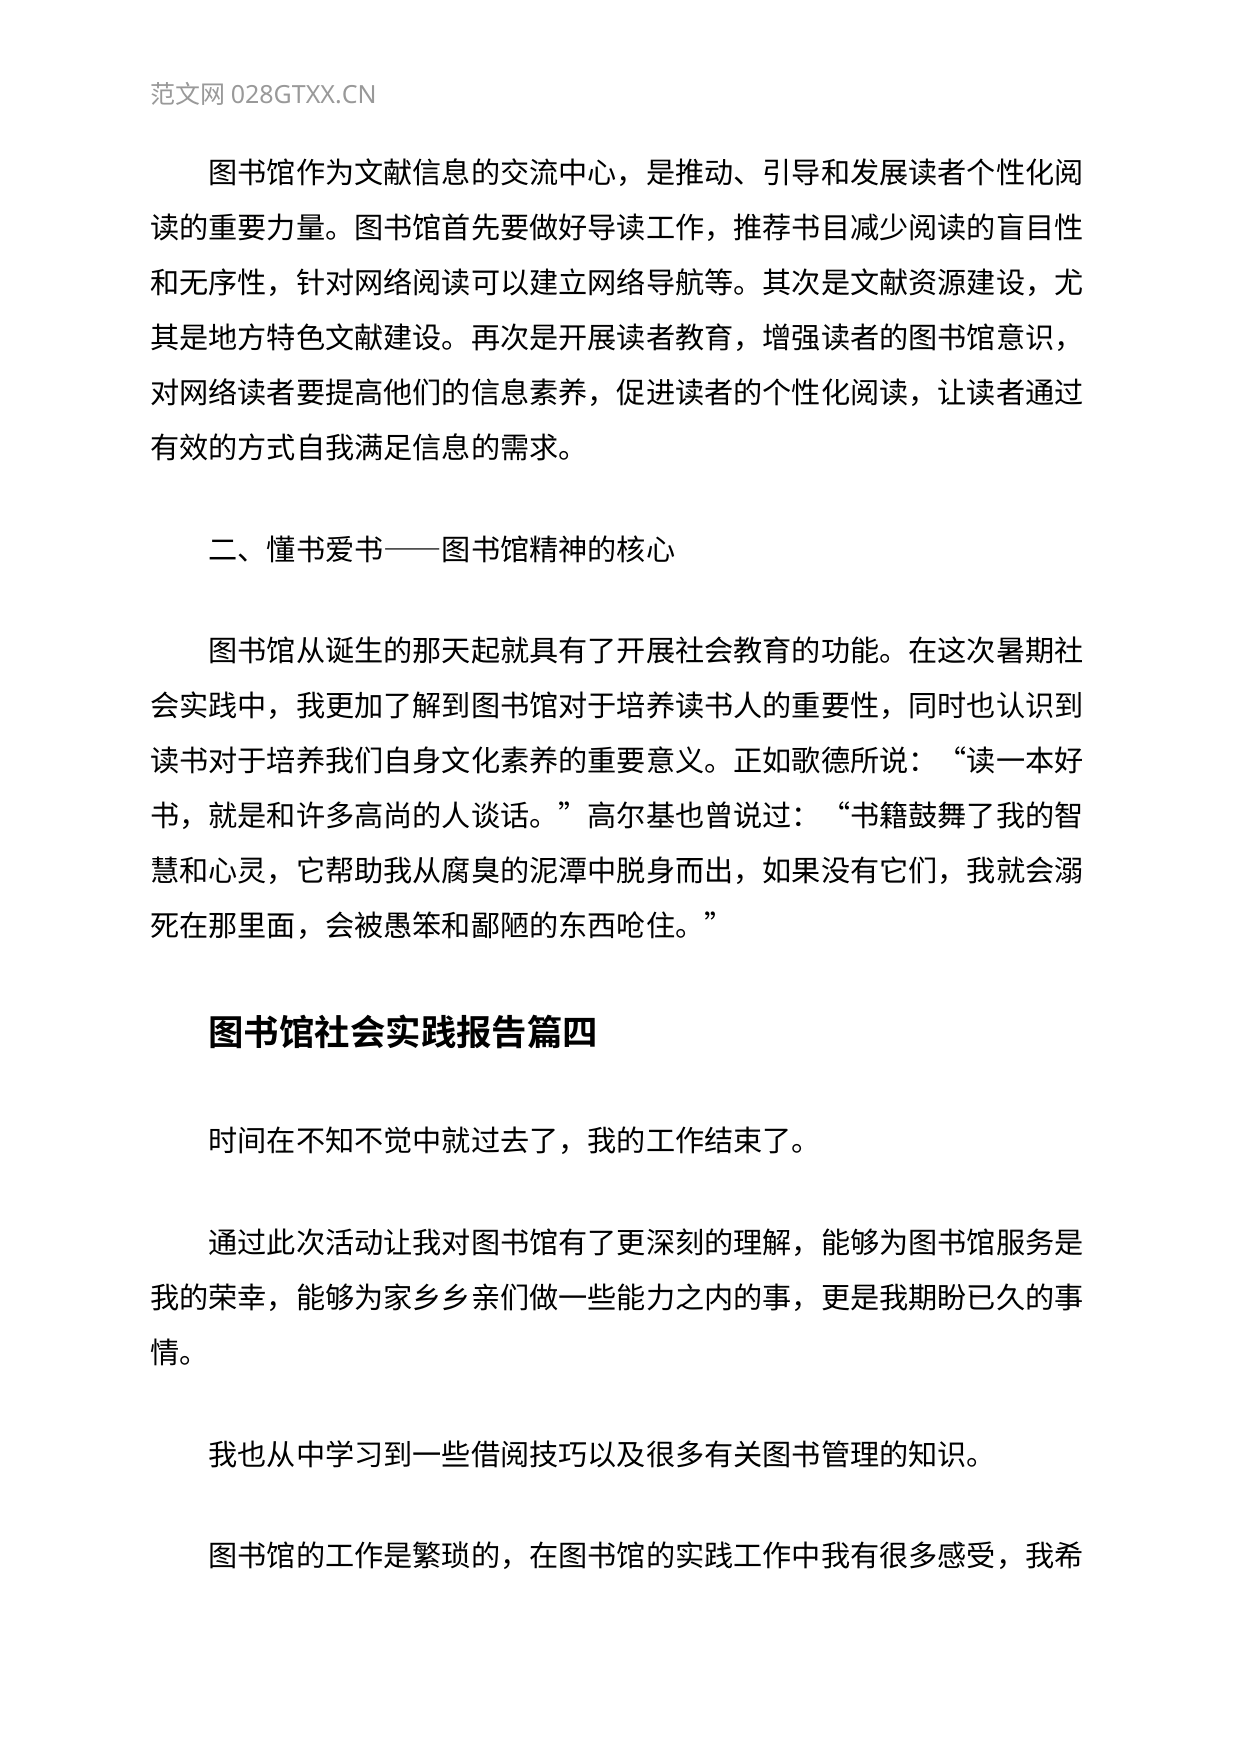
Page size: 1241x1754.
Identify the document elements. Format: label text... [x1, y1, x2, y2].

text 图书馆从诞生的那天起就具有了开展社会教育的功能。在这次暑期社会实践中，我更加了解到图书馆对于培养读书人的重要性，同时也认识到读书对于培养我们自身文化素养的重要意义。正如歌德所说：“读一本好书，就是和许多高尚的人谈话。”高尔基也曾说过：“书籍鼓舞了我的智慧和心灵，它帮助我从腐臭的泥潭中脱身而出，如果没有它们，我就会溺死在那里面，会被愚笨和鄙陋的东西呛住。” [150, 628, 1090, 945]
text 我也从中学习到一些借阅技巧以及很多有关图书管理的知识。 [150, 1431, 1090, 1473]
text 通过此次活动让我对图书馆有了更深刻的理解，能够为图书馆服务是我的荣幸，能够为家乡乡亲们做一些能力之内的事，更是我期盼已久的事情。 [150, 1219, 1090, 1372]
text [150, 1533, 1090, 1575]
text 时间在不知不觉中就过去了，我的工作结束了。 [150, 1118, 1090, 1160]
text 图书馆作为文献信息的交流中心，是推动、引导和发展读者个性化阅读的重要力量。图书馆首先要做好导读工作，推荐书目减少阅读的盲目性和无序性，针对网络阅读可以建立网络导航等。其次是文献资源建设，尤其是地方特色文献建设。再次是开展读者教育，增强读者的图书馆意识，对网络读者要提高他们的信息素养，促进读者的个性化阅读，让读者通过有效的方式自我满足信息的需求。 [150, 150, 1090, 467]
text 图书馆社会实践报告篇四 [150, 1004, 1090, 1056]
text 二、懂书爱书——图书馆精神的核心 [150, 526, 1090, 568]
